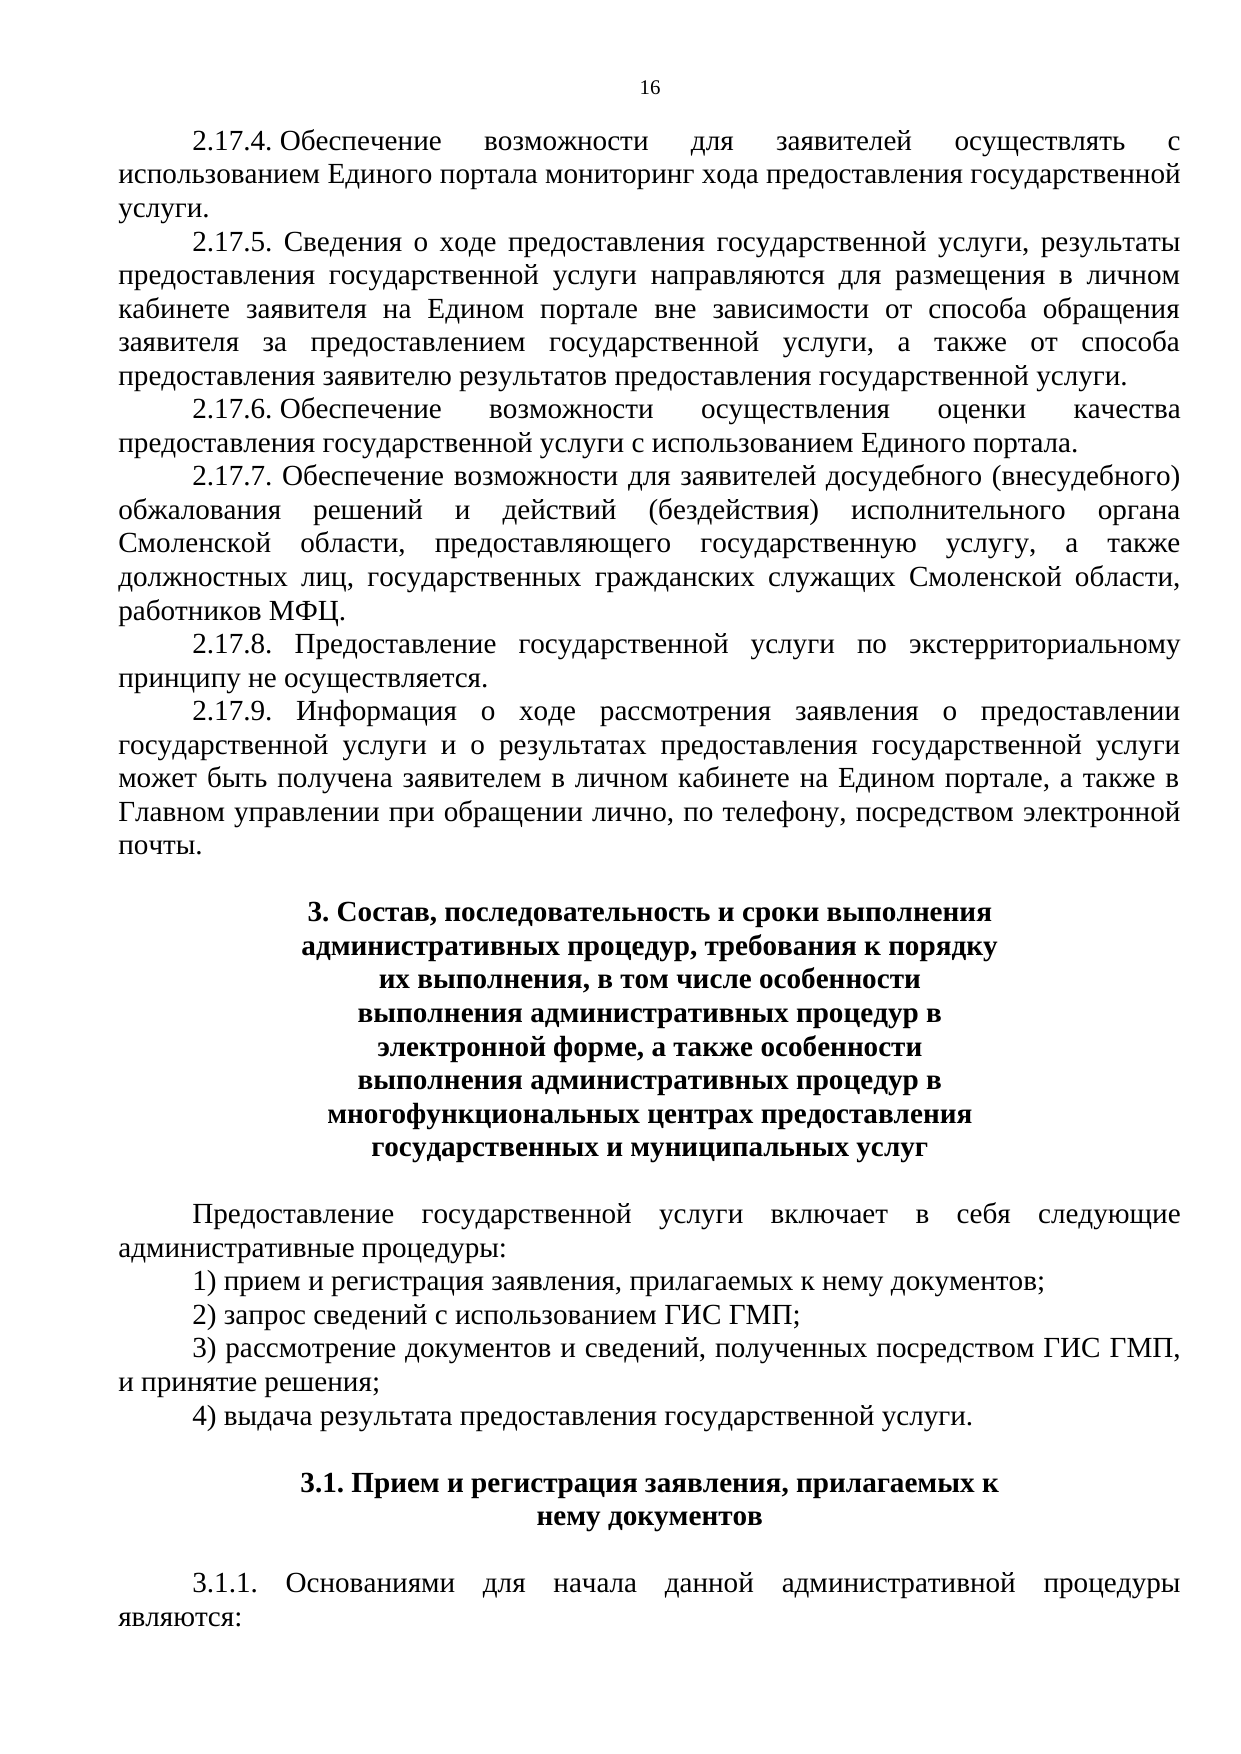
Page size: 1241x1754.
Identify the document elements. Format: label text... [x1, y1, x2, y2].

text 3. Состав, последовательность и сроки выполнения административных процедур, требования к порядку их выполнения, в том числе особенности выполнения административных процедур в электронной форме, а также особенности выполнения административных процедур в многофункциональных центрах предоставления государственных и муниципальных услуг [295, 894, 1004, 1163]
text 2.17.4. Обеспечение возможности для заявителей осуществлять с использованием Единого портала мониторинг хода предоставления государственной услуги. [118, 123, 1181, 224]
text 2.17.9. Информация о ходе рассмотрения заявления о предоставлении государственной услуги и о результатах предоставления государственной услуги может быть получена заявителем в личном кабинете на Едином портале, а также в Главном управлении при обращении лично, по телефону, посредством электронной почты. [118, 693, 1181, 861]
text 2.17.6. Обеспечение возможности осуществления оценки качества предоставления государственной услуги с использованием Единого портала. [118, 391, 1181, 458]
text 1) прием и регистрация заявления, прилагаемых к нему документов; [118, 1263, 1181, 1297]
text 4) выдача результата предоставления государственной услуги. [118, 1398, 1181, 1431]
text Предоставление государственной услуги включает в себя следующие административные процедуры: [118, 1196, 1181, 1263]
text 3.1.1. Основаниями для начала данной административной процедуры являются: [118, 1565, 1181, 1632]
text 2.17.5. Сведения о ходе предоставления государственной услуги, результаты предоставления государственной услуги направляются для размещения в личном кабинете заявителя на Едином портале вне зависимости от способа обращения заявителя за предоставлением государственной услуги, а также от способа предоставления заявителю результатов предоставления государственной услуги. [118, 224, 1181, 391]
text 2.17.8. Предоставление государственной услуги по экстерриториальному принципу не осуществляется. [118, 626, 1181, 693]
text 3.1. Прием и регистрация заявления, прилагаемых к нему документов [295, 1465, 1004, 1532]
text 2) запрос сведений с использованием ГИС ГМП; [118, 1297, 1181, 1331]
text 3) рассмотрение документов и сведений, полученных посредством ГИС ГМП, и принятие решения; [118, 1331, 1181, 1398]
text 2.17.7. Обеспечение возможности для заявителей досудебного (внесудебного) обжалования решений и действий (бездействия) исполнительного органа Смоленской области, предоставляющего государственную услугу, а также должностных лиц, государственных гражданских служащих Смоленской области, работников МФЦ. [118, 458, 1181, 626]
